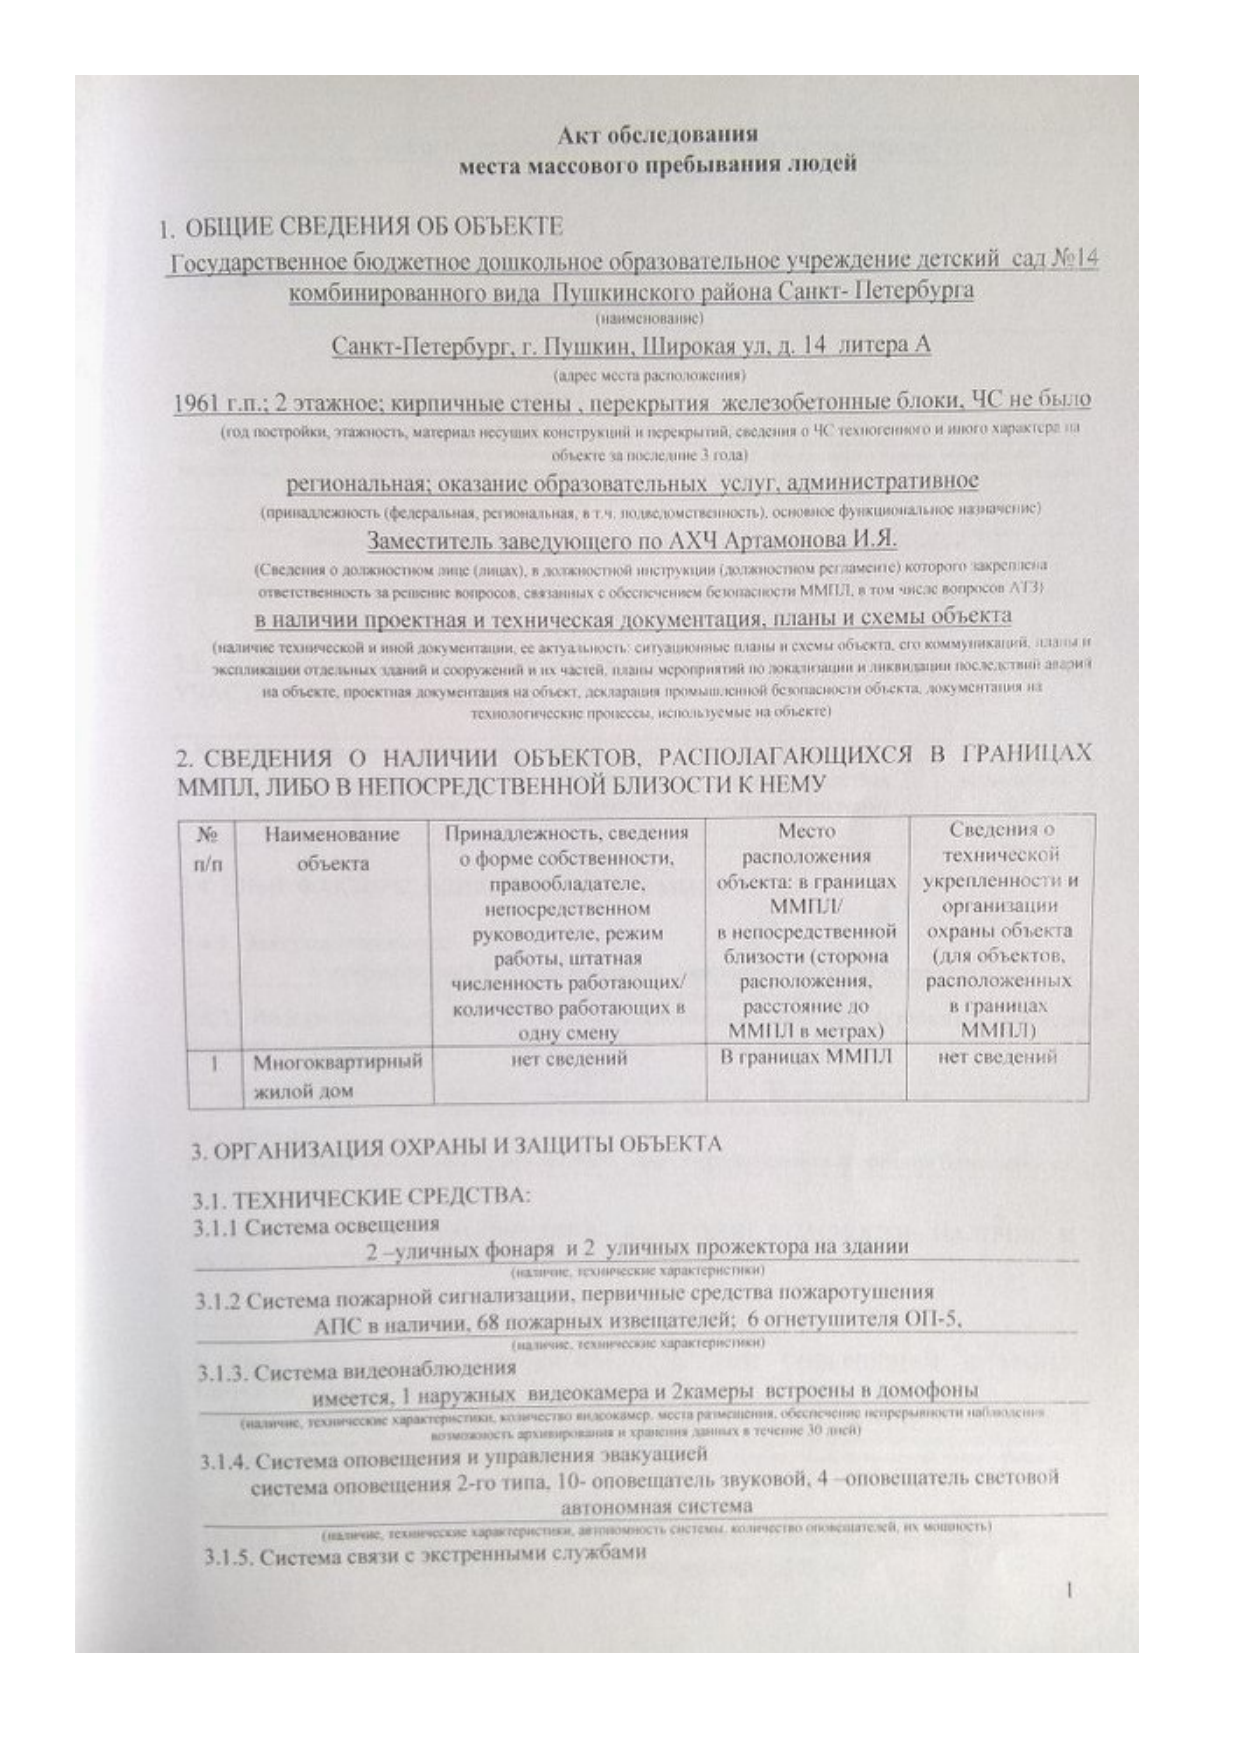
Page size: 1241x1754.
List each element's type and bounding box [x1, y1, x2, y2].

picture [75, 75, 1139, 1653]
